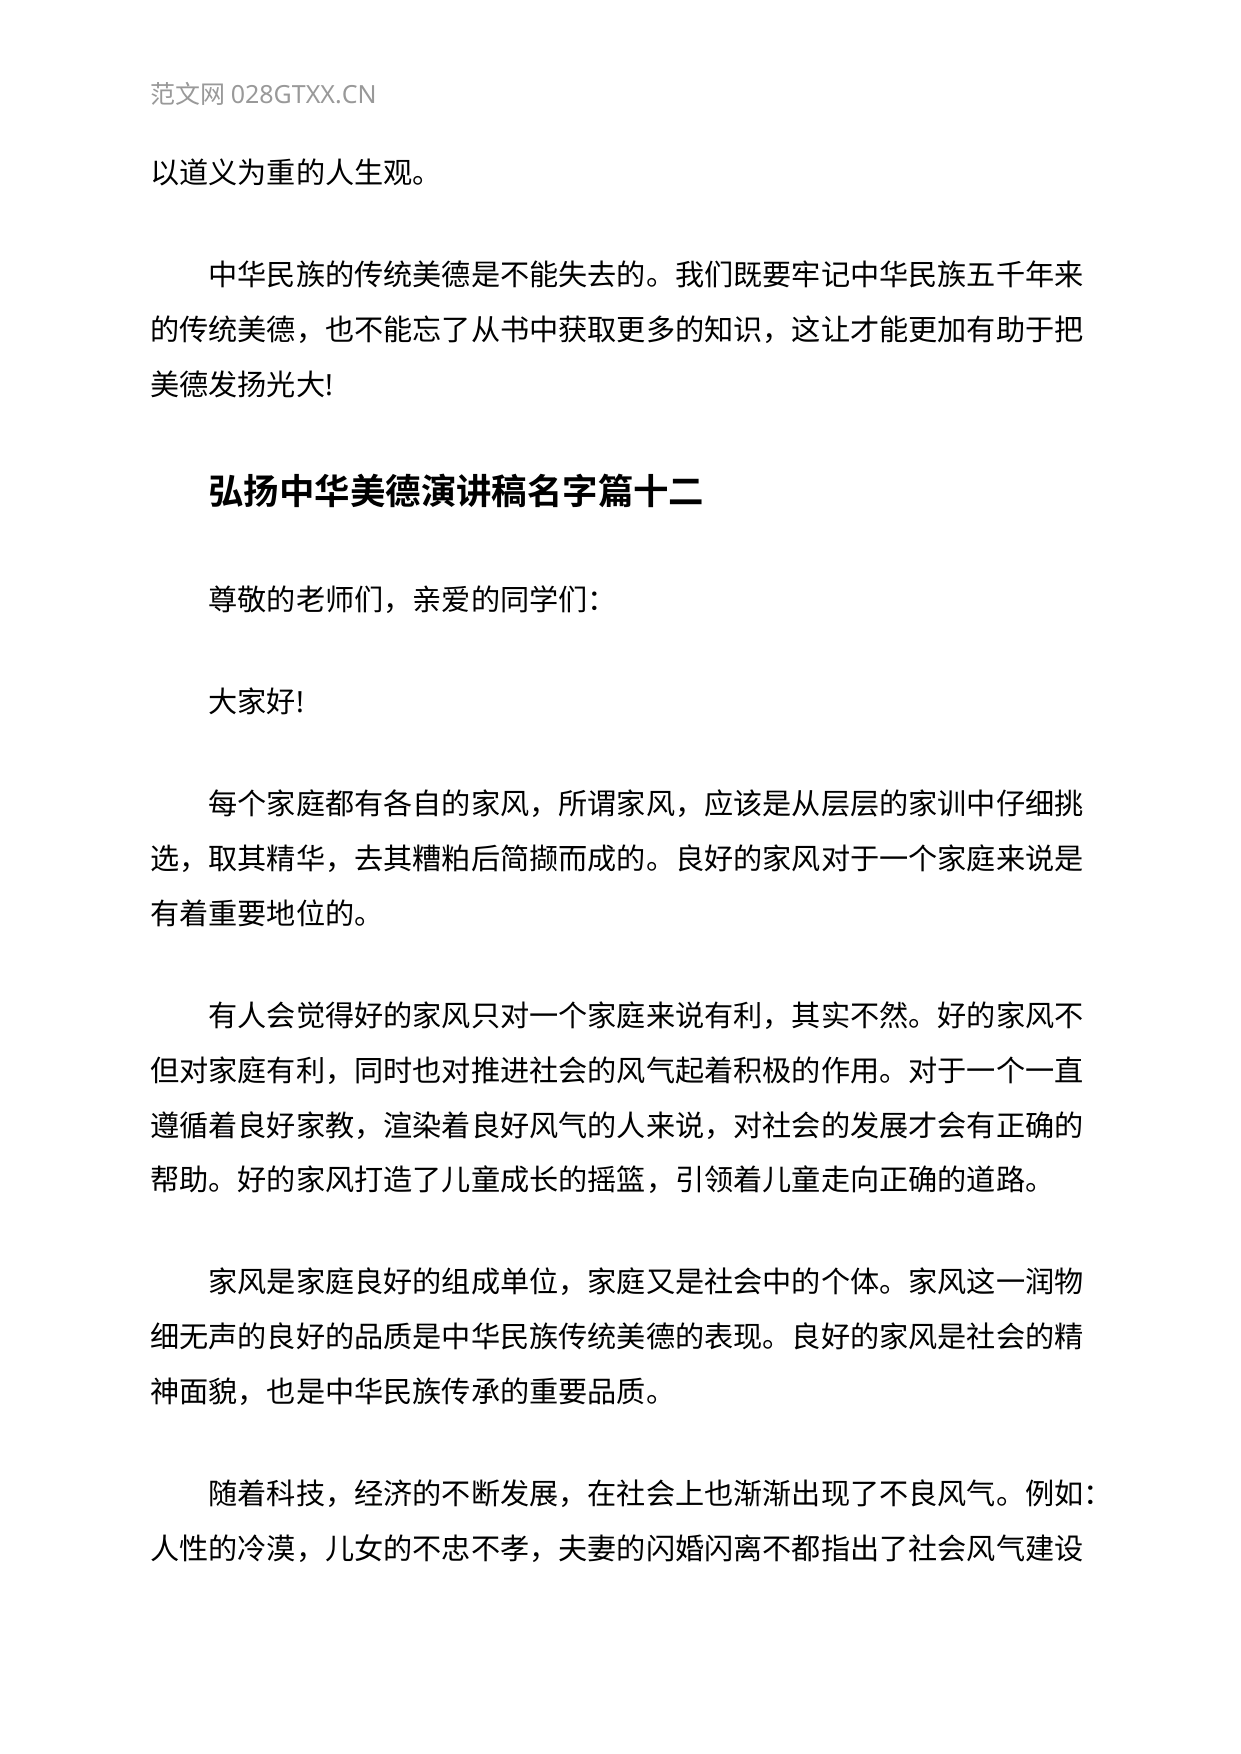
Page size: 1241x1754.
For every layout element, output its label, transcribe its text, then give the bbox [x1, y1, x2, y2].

text 大家好! [150, 679, 1090, 721]
text 有人会觉得好的家风只对一个家庭来说有利，其实不然。好的家风不但对家庭有利，同时也对推进社会的风气起着积极的作用。对于一个一直遵循着良好家教，渲染着良好风气的人来说，对社会的发展才会有正确的帮助。好的家风打造了儿童成长的摇篮，引领着儿童走向正确的道路。 [150, 992, 1090, 1199]
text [150, 150, 1090, 192]
text 尊敬的老师们，亲爱的同学们： [150, 577, 1090, 619]
text 中华民族的传统美德是不能失去的。我们既要牢记中华民族五千年来的传统美德，也不能忘了从书中获取更多的知识，这让才能更加有助于把美德发扬光大! [150, 252, 1090, 404]
text 弘扬中华美德演讲稿名字篇十二 [150, 463, 1090, 515]
text 每个家庭都有各自的家风，所谓家风，应该是从层层的家训中仔细挑选，取其精华，去其糟粕后简撷而成的。良好的家风对于一个家庭来说是有着重要地位的。 [150, 781, 1090, 933]
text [150, 1470, 1090, 1567]
text 家风是家庭良好的组成单位，家庭又是社会中的个体。家风这一润物细无声的良好的品质是中华民族传统美德的表现。良好的家风是社会的精神面貌，也是中华民族传承的重要品质。 [150, 1259, 1090, 1411]
